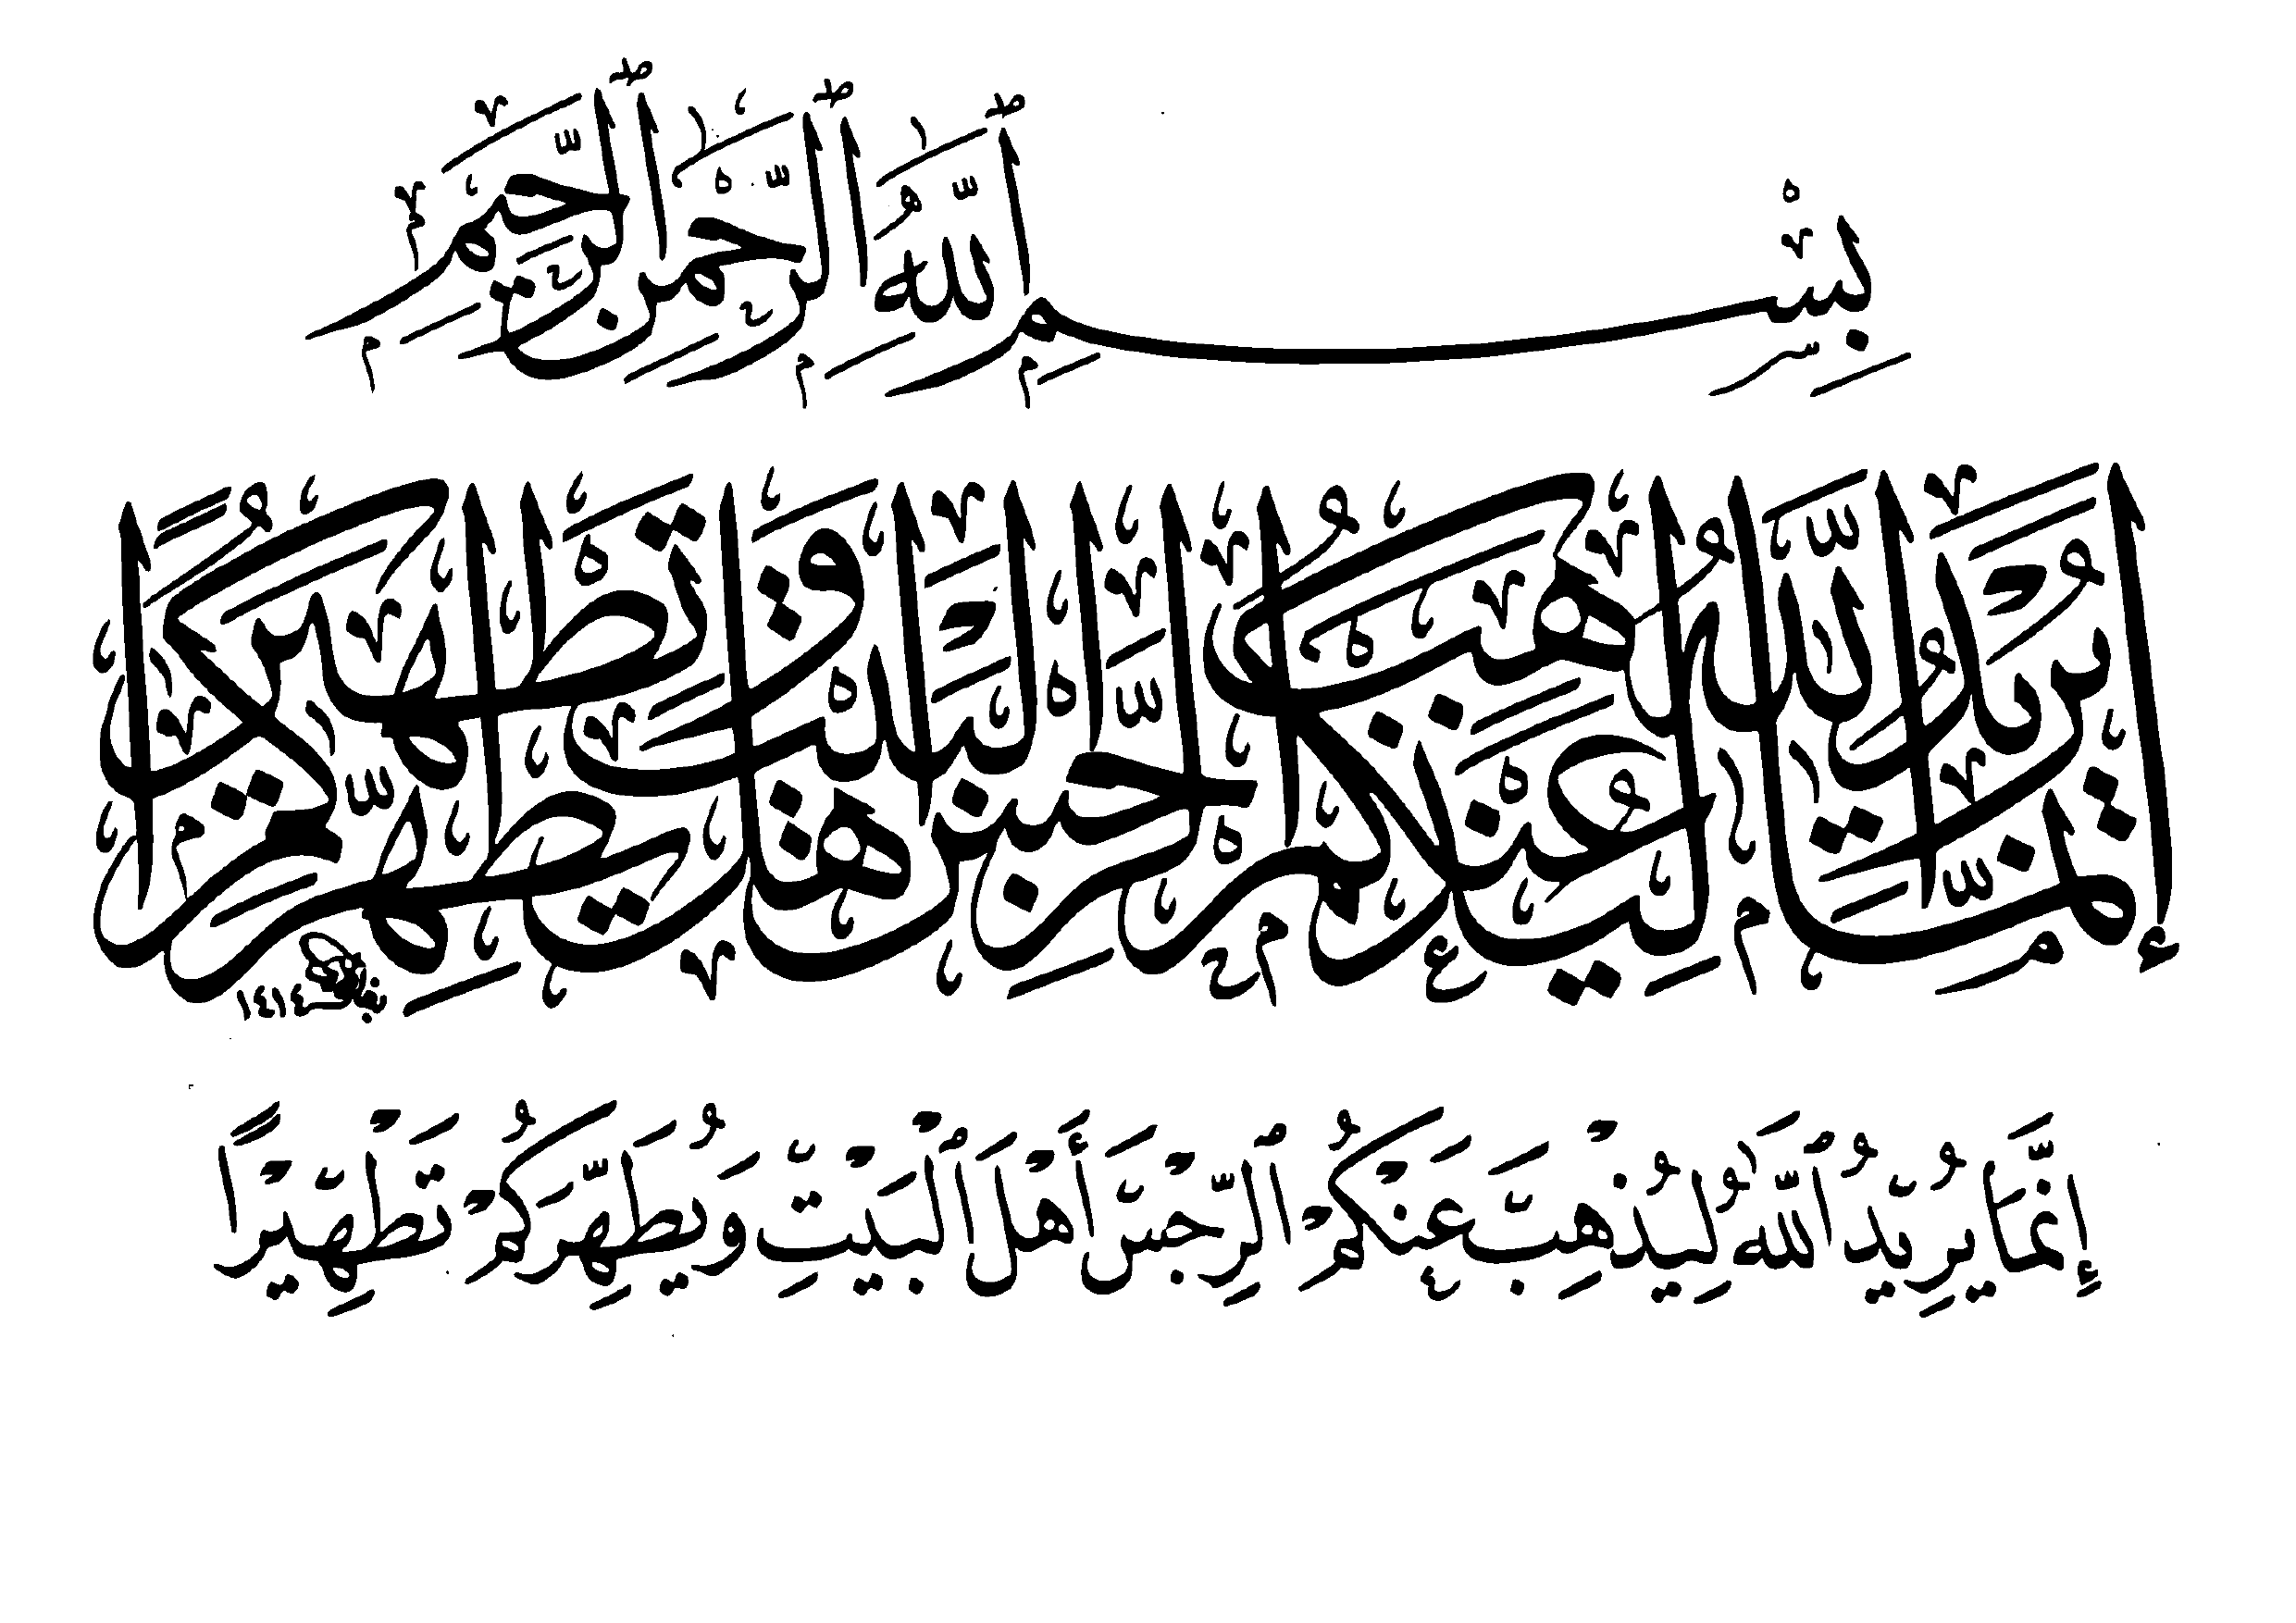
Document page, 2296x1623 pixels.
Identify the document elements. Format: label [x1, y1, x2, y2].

picture [57, 57, 2179, 1361]
